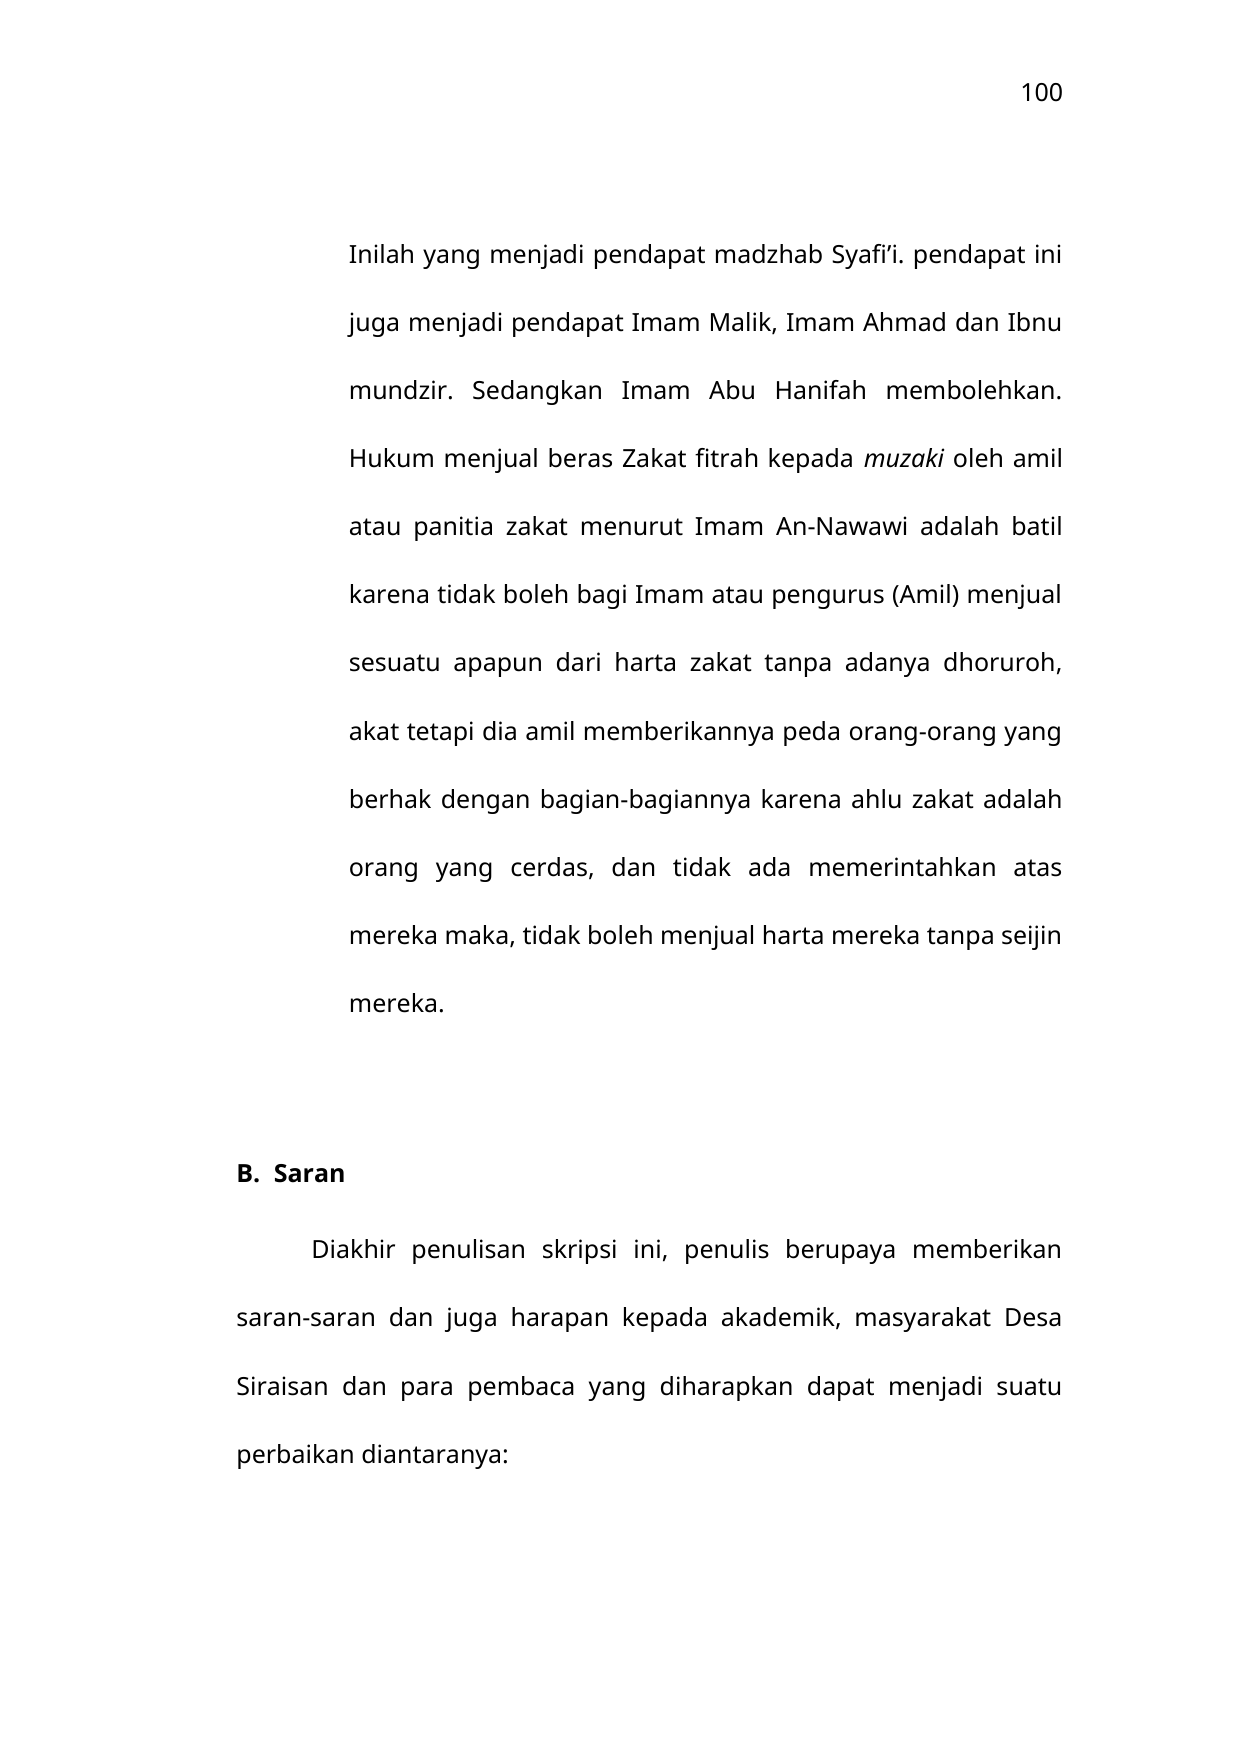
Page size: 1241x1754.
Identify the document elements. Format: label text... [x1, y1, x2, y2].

list Saran [236, 1156, 1063, 1190]
text Diakhir penulisan skripsi ini, penulis berupaya memberikan saran-saran dan juga harapan kepada akademik, masyarakat Desa Siraisan dan para pembaca yang diharapkan dapat menjadi suatu perbaikan diantaranya: [236, 1232, 1063, 1470]
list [311, 236, 1063, 1020]
